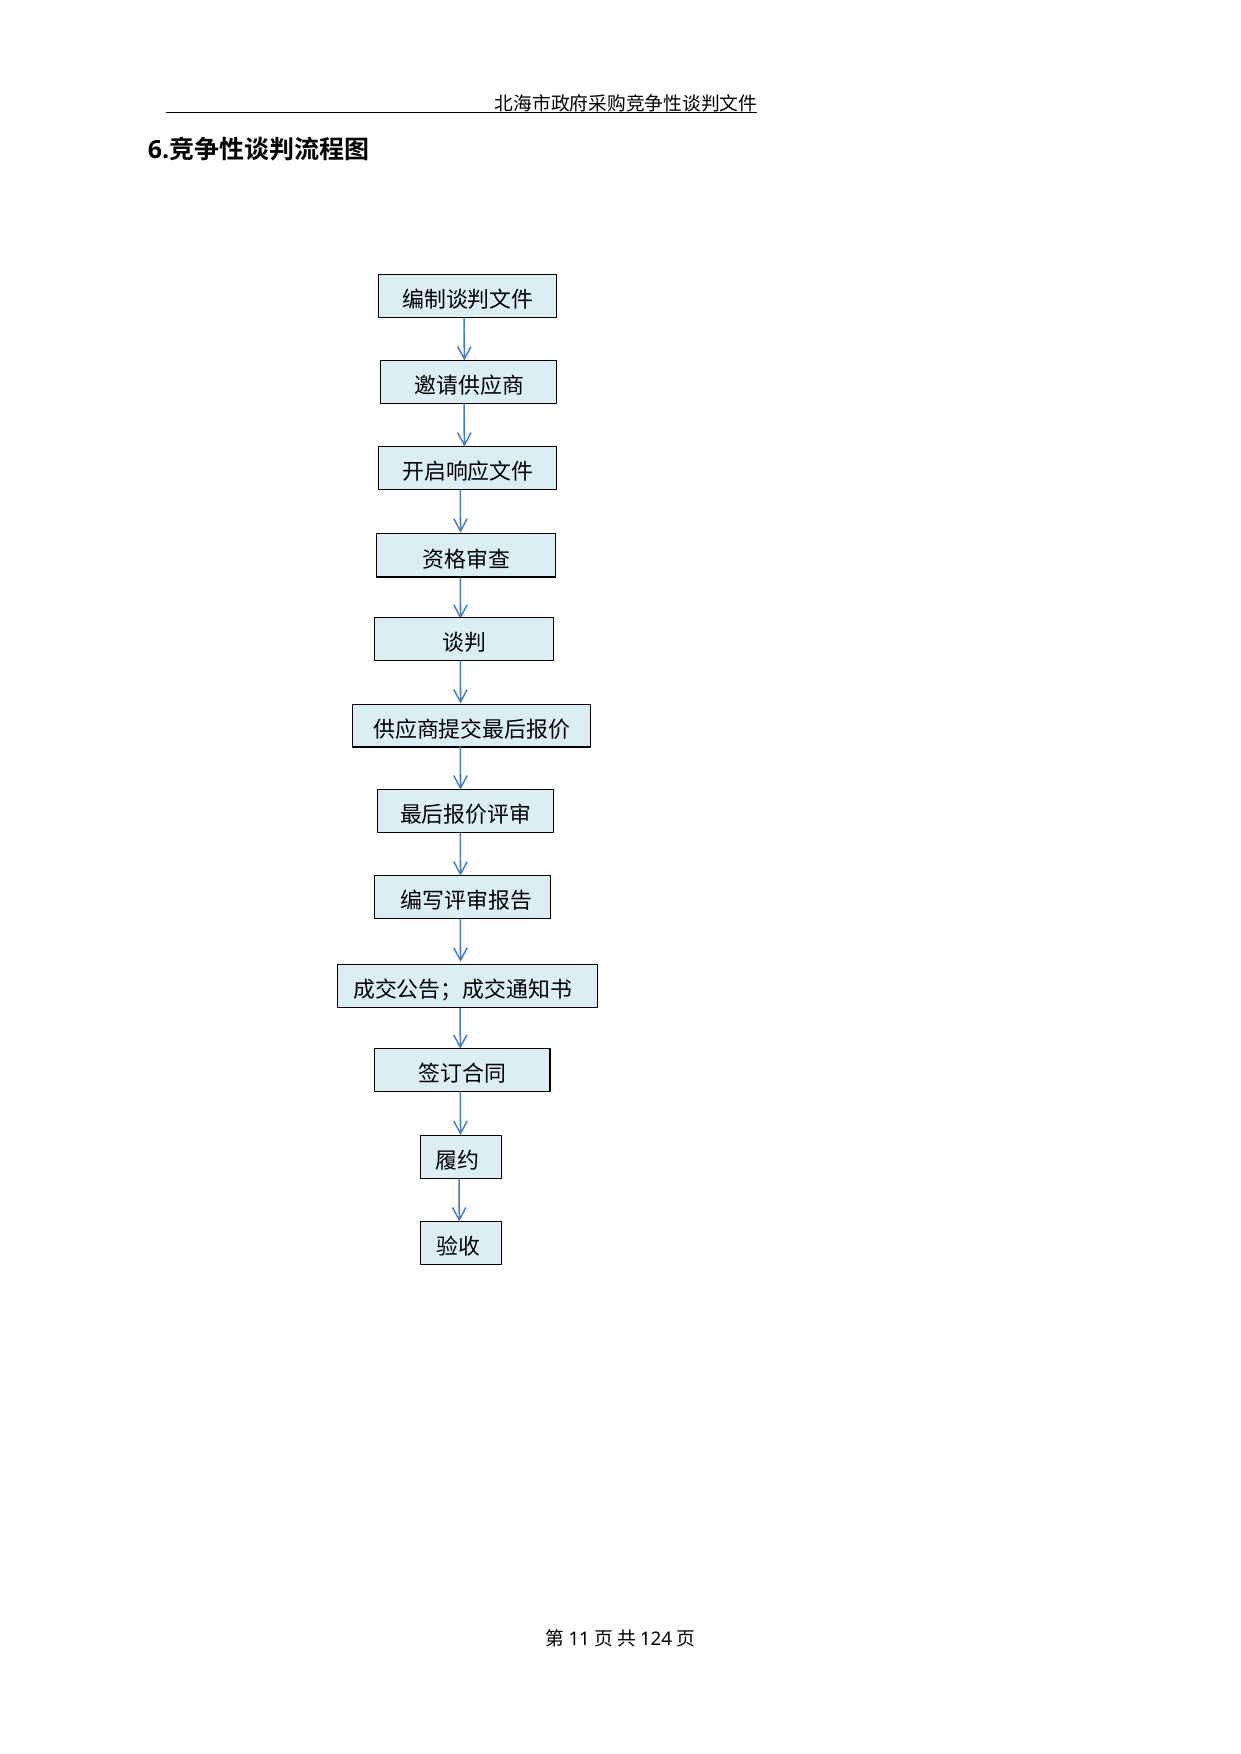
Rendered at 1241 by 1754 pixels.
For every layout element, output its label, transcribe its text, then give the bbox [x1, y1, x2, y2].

text 6.竞争性谈判流程图 [148, 130, 1092, 166]
